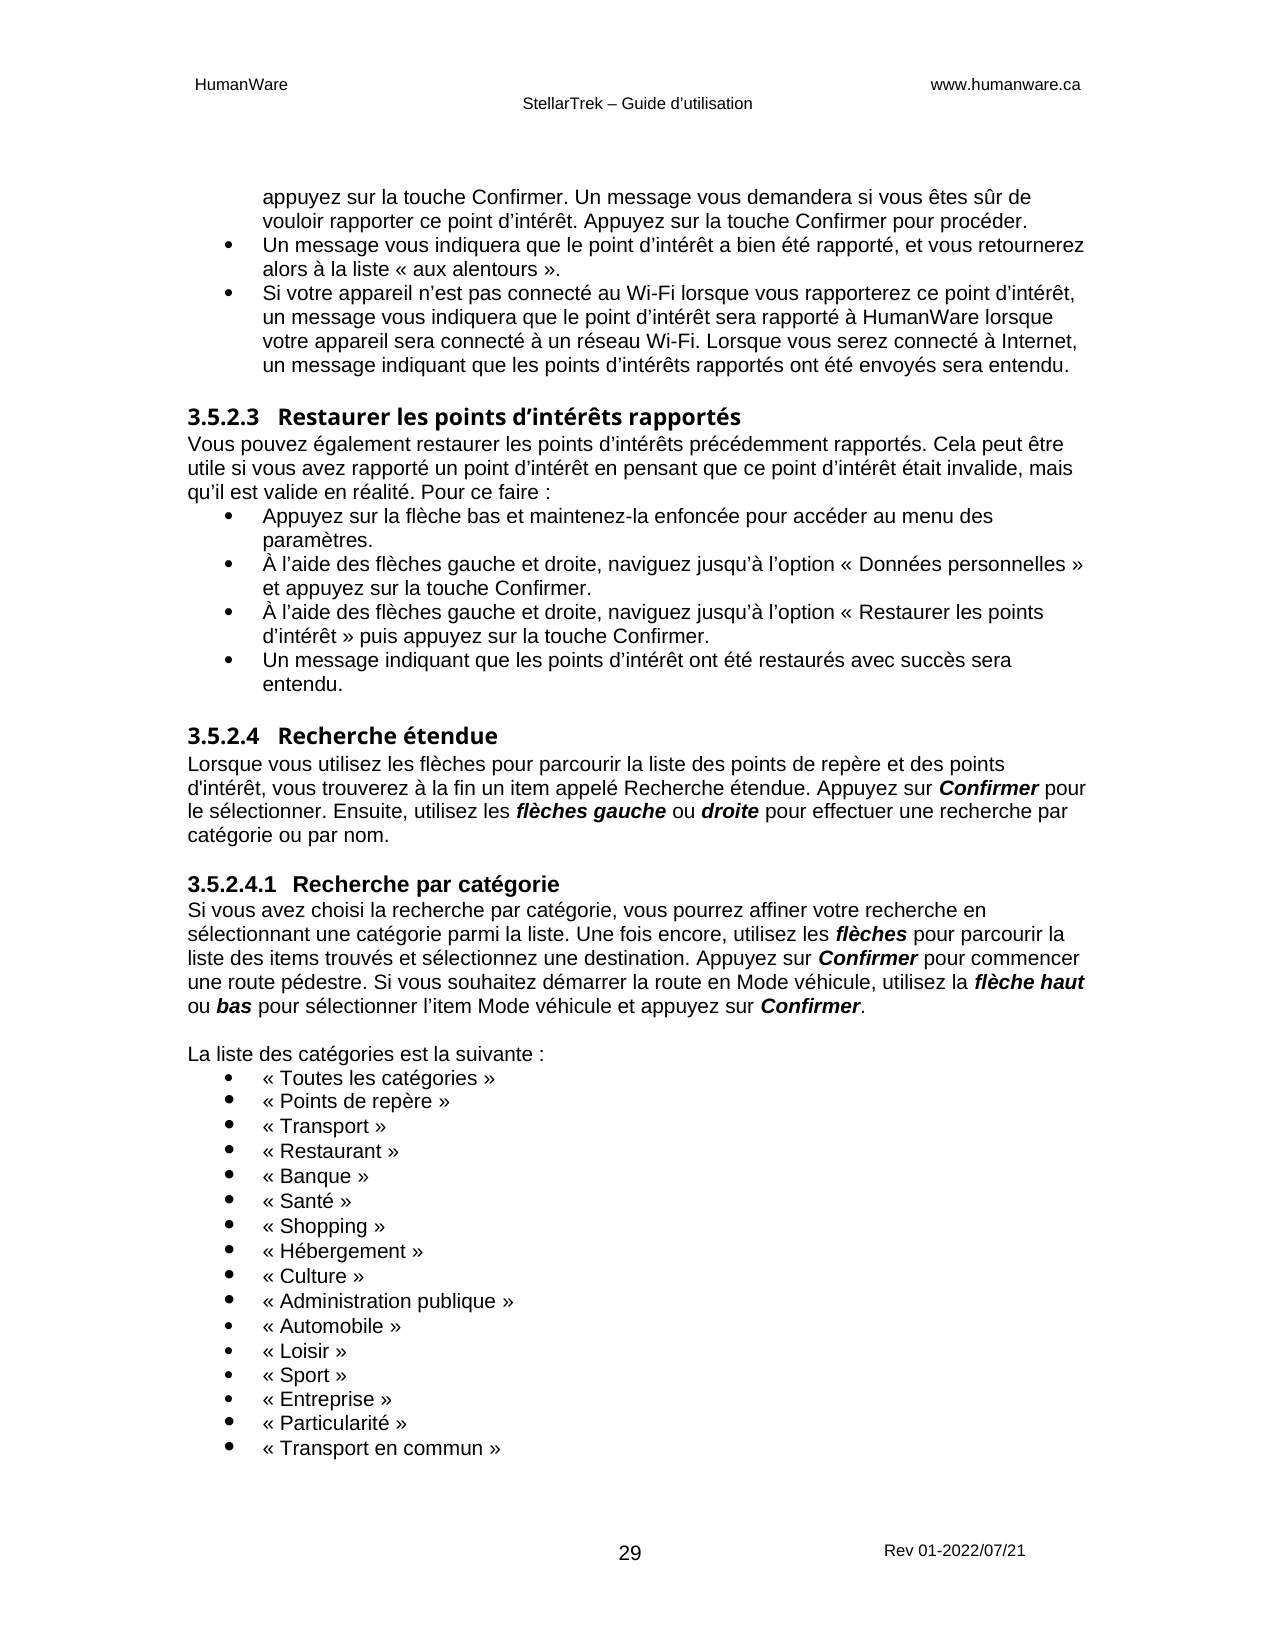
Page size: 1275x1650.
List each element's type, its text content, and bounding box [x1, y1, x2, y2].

list Un message vous indiquera que le point d’intérêt a bien été rapporté, et vous retournerez alors à la liste « aux alentours ». [225, 233, 1088, 281]
list « Hébergement » [225, 1239, 1088, 1264]
subtitle Restaurer les points d’intérêts rapportés [187, 401, 1088, 432]
list « Entreprise » [225, 1387, 1088, 1411]
list « Loisir » [225, 1338, 1088, 1362]
list « Transport en commun » [225, 1436, 1088, 1461]
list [225, 185, 1088, 233]
list À l’aide des flèches gauche et droite, naviguez jusqu’à l’option « Restaurer les points d’intérêt » puis appuyez sur la touche Confirmer. [225, 600, 1088, 648]
list « Transport » [225, 1114, 1088, 1139]
list « Culture » [225, 1264, 1088, 1289]
list Appuyez sur la flèche bas et maintenez-la enfoncée pour accéder au menu des paramètres. [225, 504, 1088, 552]
list « Automobile » [225, 1314, 1088, 1338]
list « Restaurant » [225, 1139, 1088, 1164]
list Un message indiquant que les points d’intérêt ont été restaurés avec succès sera entendu. [225, 648, 1088, 696]
list À l’aide des flèches gauche et droite, naviguez jusqu’à l’option « Données personnelles » et appuyez sur la touche Confirmer. [225, 552, 1088, 600]
list « Santé » [225, 1189, 1088, 1214]
text Lorsque vous utilisez les flèches pour parcourir la liste des points de repère et des points d'intérêt, vous trouverez à la fin un item appelé Recherche étendue. Appuyez sur Confirmer pour le sélectionner. Ensuite, utilisez les flèches gauche ou droite pour effectuer une recherche par catégorie ou par nom. [187, 751, 1088, 847]
list « Banque » [225, 1164, 1088, 1189]
list « Points de repère » [225, 1089, 1088, 1114]
subtitle Recherche par catégorie [187, 871, 1088, 898]
list « Shopping » [225, 1214, 1088, 1239]
subtitle Recherche étendue [187, 720, 1088, 751]
list Si votre appareil n’est pas connecté au Wi-Fi lorsque vous rapporterez ce point d’intérêt, un message vous indiquera que le point d’intérêt sera rapporté à HumanWare lorsque votre appareil sera connecté à un réseau Wi-Fi. Lorsque vous serez connecté à Internet, un message indiquant que les points d’intérêts rapportés ont été envoyés sera entendu. [225, 281, 1088, 377]
text La liste des catégories est la suivante : [187, 1041, 1088, 1065]
text Vous pouvez également restaurer les points d’intérêts précédemment rapportés. Cela peut être utile si vous avez rapporté un point d’intérêt en pensant que ce point d’intérêt était invalide, mais qu’il est valide en réalité. Pour ce faire : [187, 432, 1088, 504]
list « Sport » [225, 1362, 1088, 1387]
list « Particularité » [225, 1411, 1088, 1436]
list « Toutes les catégories » [225, 1065, 1088, 1089]
text Si vous avez choisi la recherche par catégorie, vous pourrez affiner votre recherche en sélectionnant une catégorie parmi la liste. Une fois encore, utilisez les flèches pour parcourir la liste des items trouvés et sélectionnez une destination. Appuyez sur Confirmer pour commencer une route pédestre. Si vous souhaitez démarrer la route en Mode véhicule, utilisez la flèche haut ou bas pour sélectionner l’item Mode véhicule et appuyez sur Confirmer. [187, 898, 1088, 1017]
list « Administration publique » [225, 1289, 1088, 1314]
